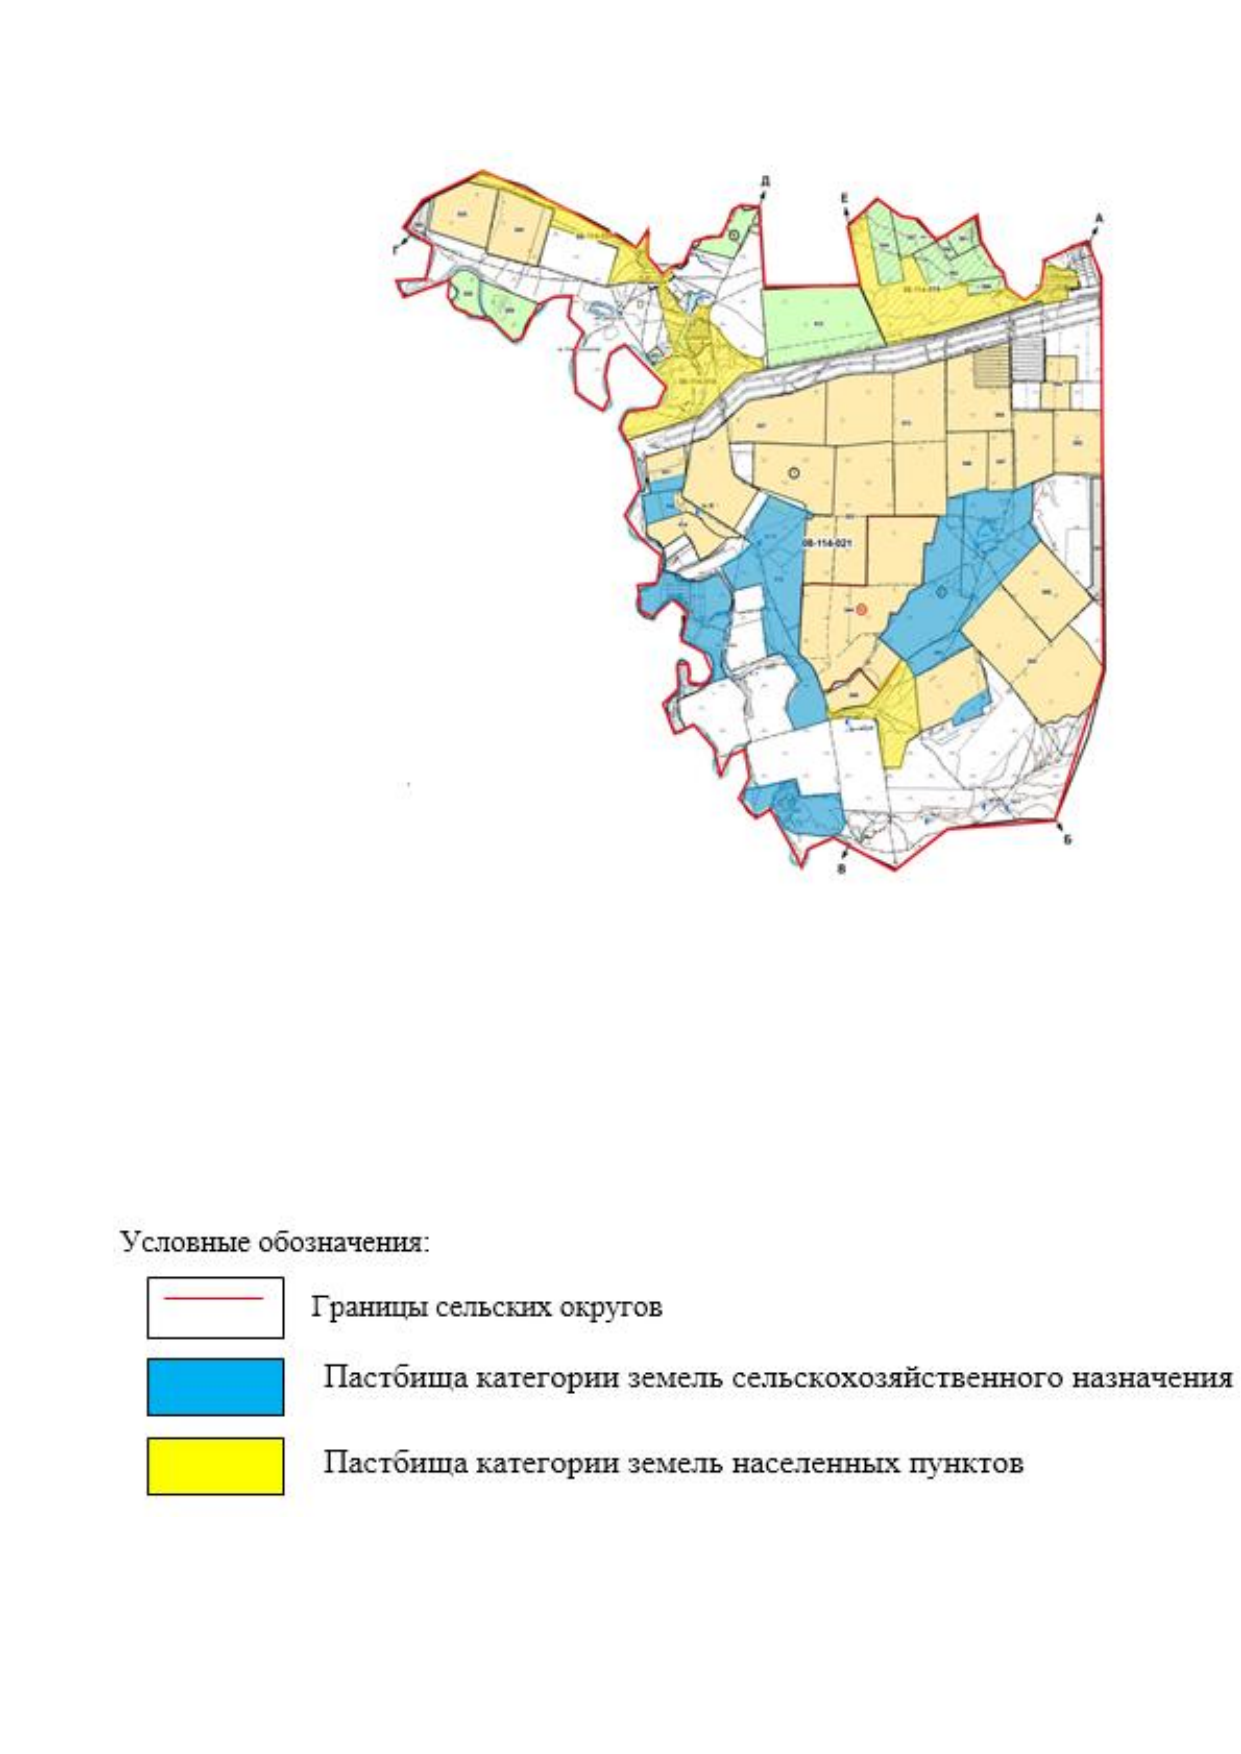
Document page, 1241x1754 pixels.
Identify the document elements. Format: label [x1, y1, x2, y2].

picture [112, 150, 1241, 1517]
